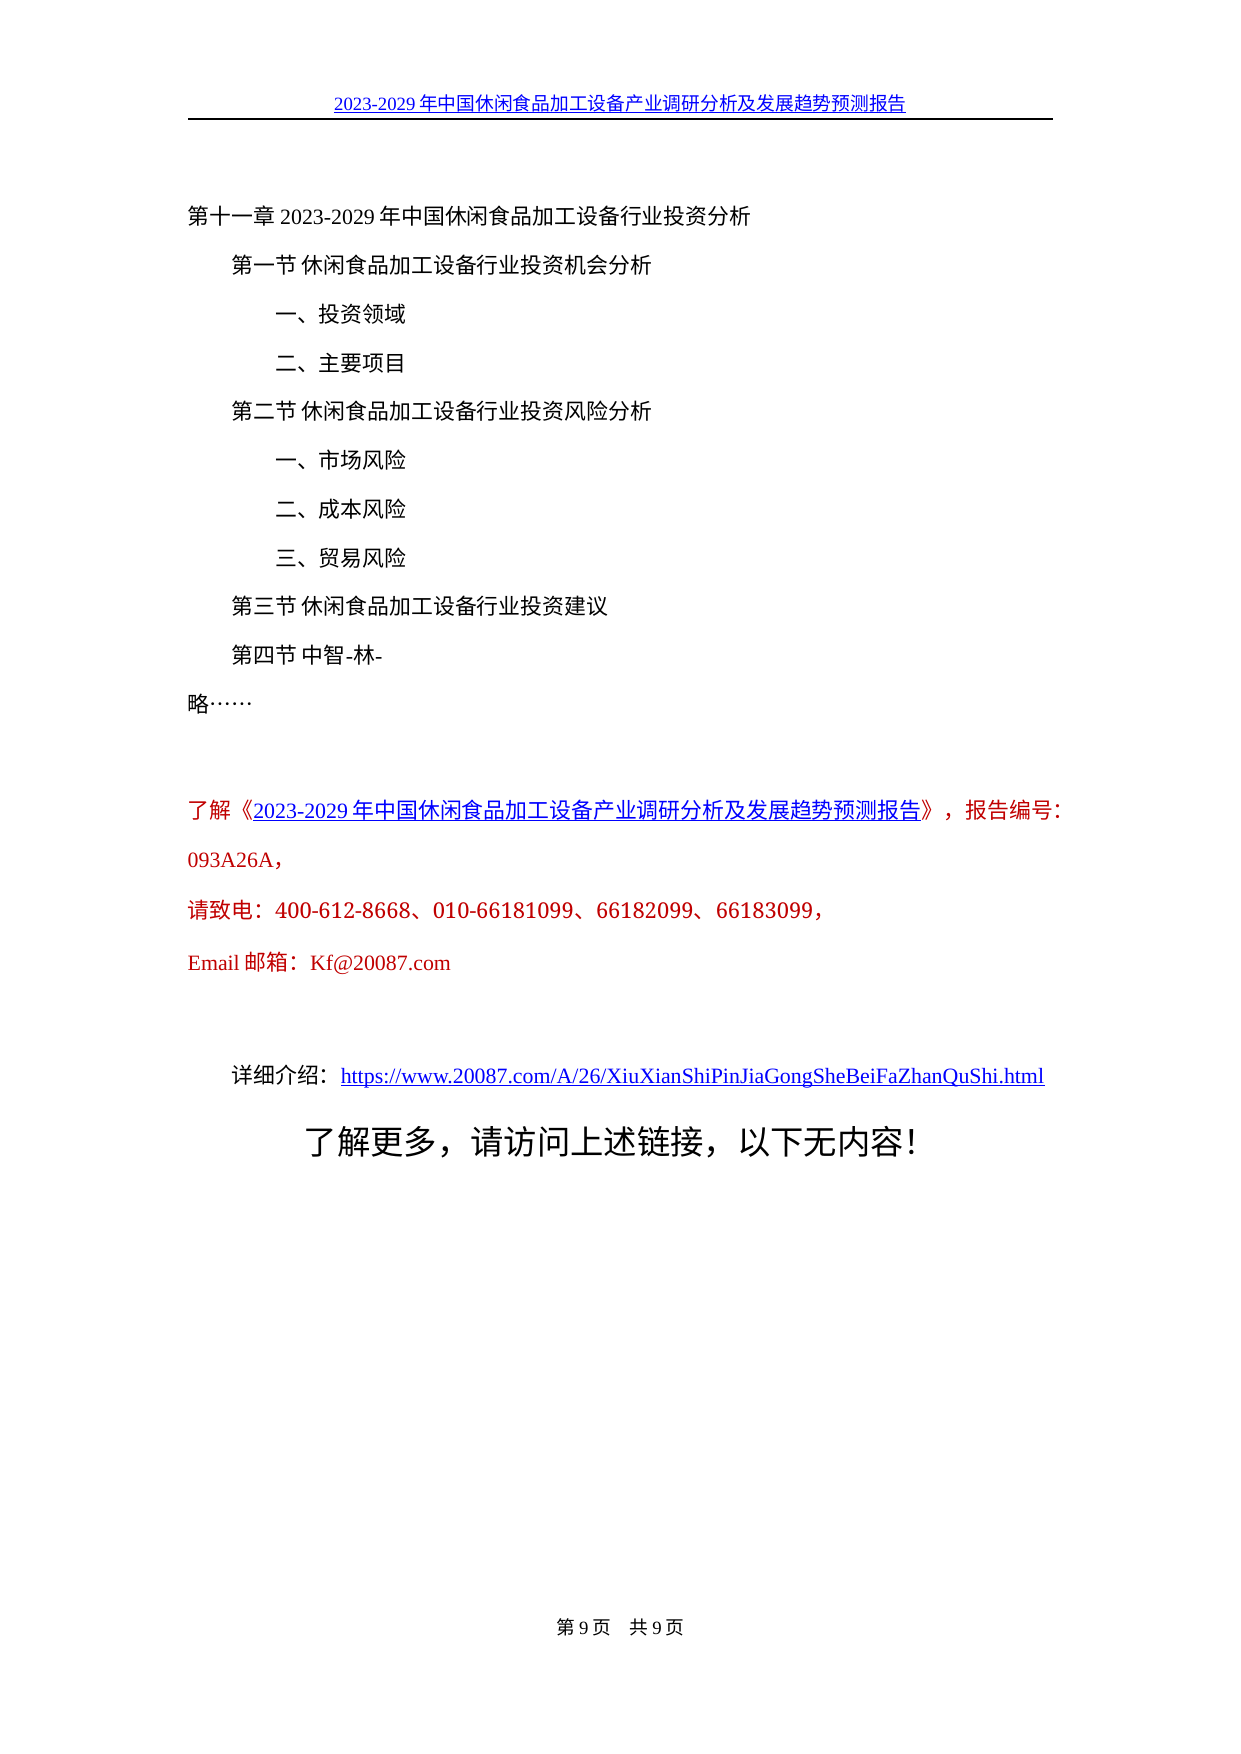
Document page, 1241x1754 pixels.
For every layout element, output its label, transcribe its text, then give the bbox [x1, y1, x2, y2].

title 了解更多，请访问上述链接，以下无内容！ [187, 1108, 1053, 1173]
text 了解《2023-2029年中国休闲食品加工设备产业调研分析及发展趋势预测报告》，报告编号：093A26A， [187, 793, 1053, 874]
text Email邮箱：Kf@20087.com [187, 945, 1053, 977]
text 详细介绍：https://www.20087.com/A/26/XiuXianShiPinJiaGongSheBeiFaZhanQuShi.html [187, 1058, 1053, 1090]
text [187, 150, 1053, 719]
text 请致电：400-612-8668、010-66181099、66182099、66183099， [187, 893, 1053, 926]
